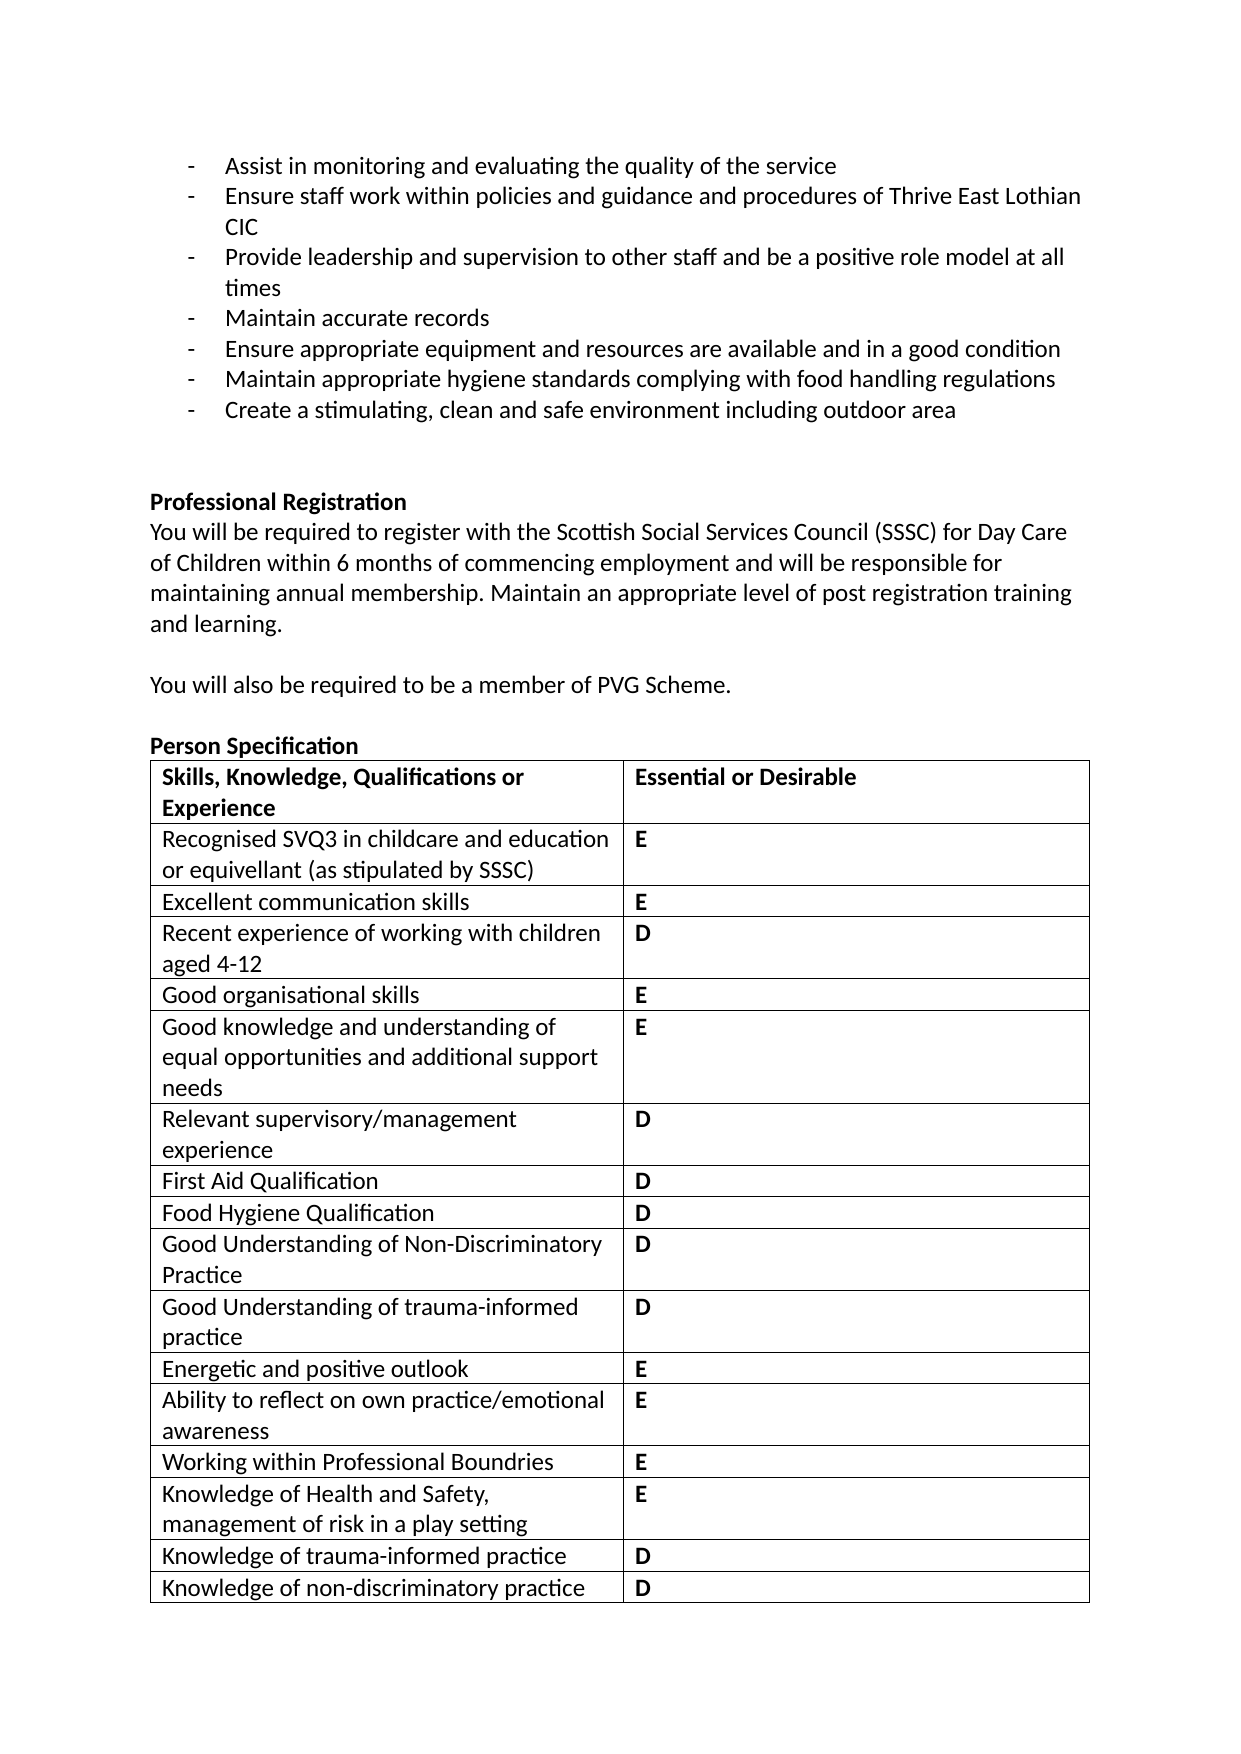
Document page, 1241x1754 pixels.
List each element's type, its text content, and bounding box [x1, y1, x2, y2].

table_cell D [624, 1291, 1089, 1352]
table_cell Working within Professional Boundries [151, 1446, 623, 1477]
table_cell E [624, 1011, 1089, 1102]
text You will be required to register with the Scottish Social Services Council (SSSC) for Day Care of Children within 6 months of commencing employment and will be responsible for maintaining annual membership. Maintain an appropriate level of post registration training and learning. [150, 516, 1090, 638]
table_cell Knowledge of trauma-informed practice [151, 1540, 623, 1571]
list Ensure appropriate equipment and resources are available and in a good condition [187, 333, 1090, 364]
text Person Specification [150, 730, 1090, 760]
table_cell D [624, 1166, 1089, 1196]
table_header Essential or Desirable [624, 761, 1089, 822]
table_cell E [624, 824, 1089, 884]
table_cell Ability to reflect on own practice/emotional awareness [151, 1384, 623, 1445]
table_cell Relevant supervisory/management experience [151, 1104, 623, 1164]
table_cell Food Hygiene Qualification [151, 1197, 623, 1228]
table_cell D [624, 1572, 1089, 1602]
text You will also be required to be a member of PVG Scheme. [150, 669, 1090, 699]
table_cell First Aid Qualification [151, 1166, 623, 1196]
table_cell Energetic and positive outlook [151, 1353, 623, 1383]
table_cell Good organisational skills [151, 979, 623, 1010]
list Create a stimulating, clean and safe environment including outdoor area [187, 394, 1090, 425]
table_cell Knowledge of Health and Safety, management of risk in a play setting [151, 1478, 623, 1539]
table_cell D [624, 1197, 1089, 1228]
table_cell D [624, 1104, 1089, 1164]
table_cell Excellent communication skills [151, 886, 623, 916]
table_cell Recognised SVQ3 in childcare and education or equivellant (as stipulated by SSSC) [151, 824, 623, 884]
table_cell E [624, 886, 1089, 916]
table_cell Knowledge of non-discriminatory practice [151, 1572, 623, 1602]
table_cell D [624, 917, 1089, 978]
table_cell E [624, 1478, 1089, 1539]
table_cell E [624, 1353, 1089, 1383]
list Ensure staff work within policies and guidance and procedures of Thrive East Lothian CIC [187, 181, 1090, 242]
text Professional Registration [150, 486, 1090, 516]
table_cell Good Understanding of trauma-informed practice [151, 1291, 623, 1352]
list Provide leadership and supervision to other staff and be a positive role model at all times [187, 242, 1090, 303]
list Maintain appropriate hygiene standards complying with food handling regulations [187, 364, 1090, 394]
table_cell Good Understanding of Non-Discriminatory Practice [151, 1229, 623, 1290]
list Assist in monitoring and evaluating the quality of the service [187, 150, 1090, 181]
table_cell E [624, 1446, 1089, 1477]
table_cell E [624, 979, 1089, 1010]
table_cell Good knowledge and understanding of equal opportunities and additional support needs [151, 1011, 623, 1102]
table_cell E [624, 1384, 1089, 1445]
list Maintain accurate records [187, 303, 1090, 333]
table_header Skills, Knowledge, Qualifications or Experience [151, 761, 623, 822]
table_cell Recent experience of working with children aged 4-12 [151, 917, 623, 978]
table_cell D [624, 1540, 1089, 1571]
table_cell D [624, 1229, 1089, 1290]
